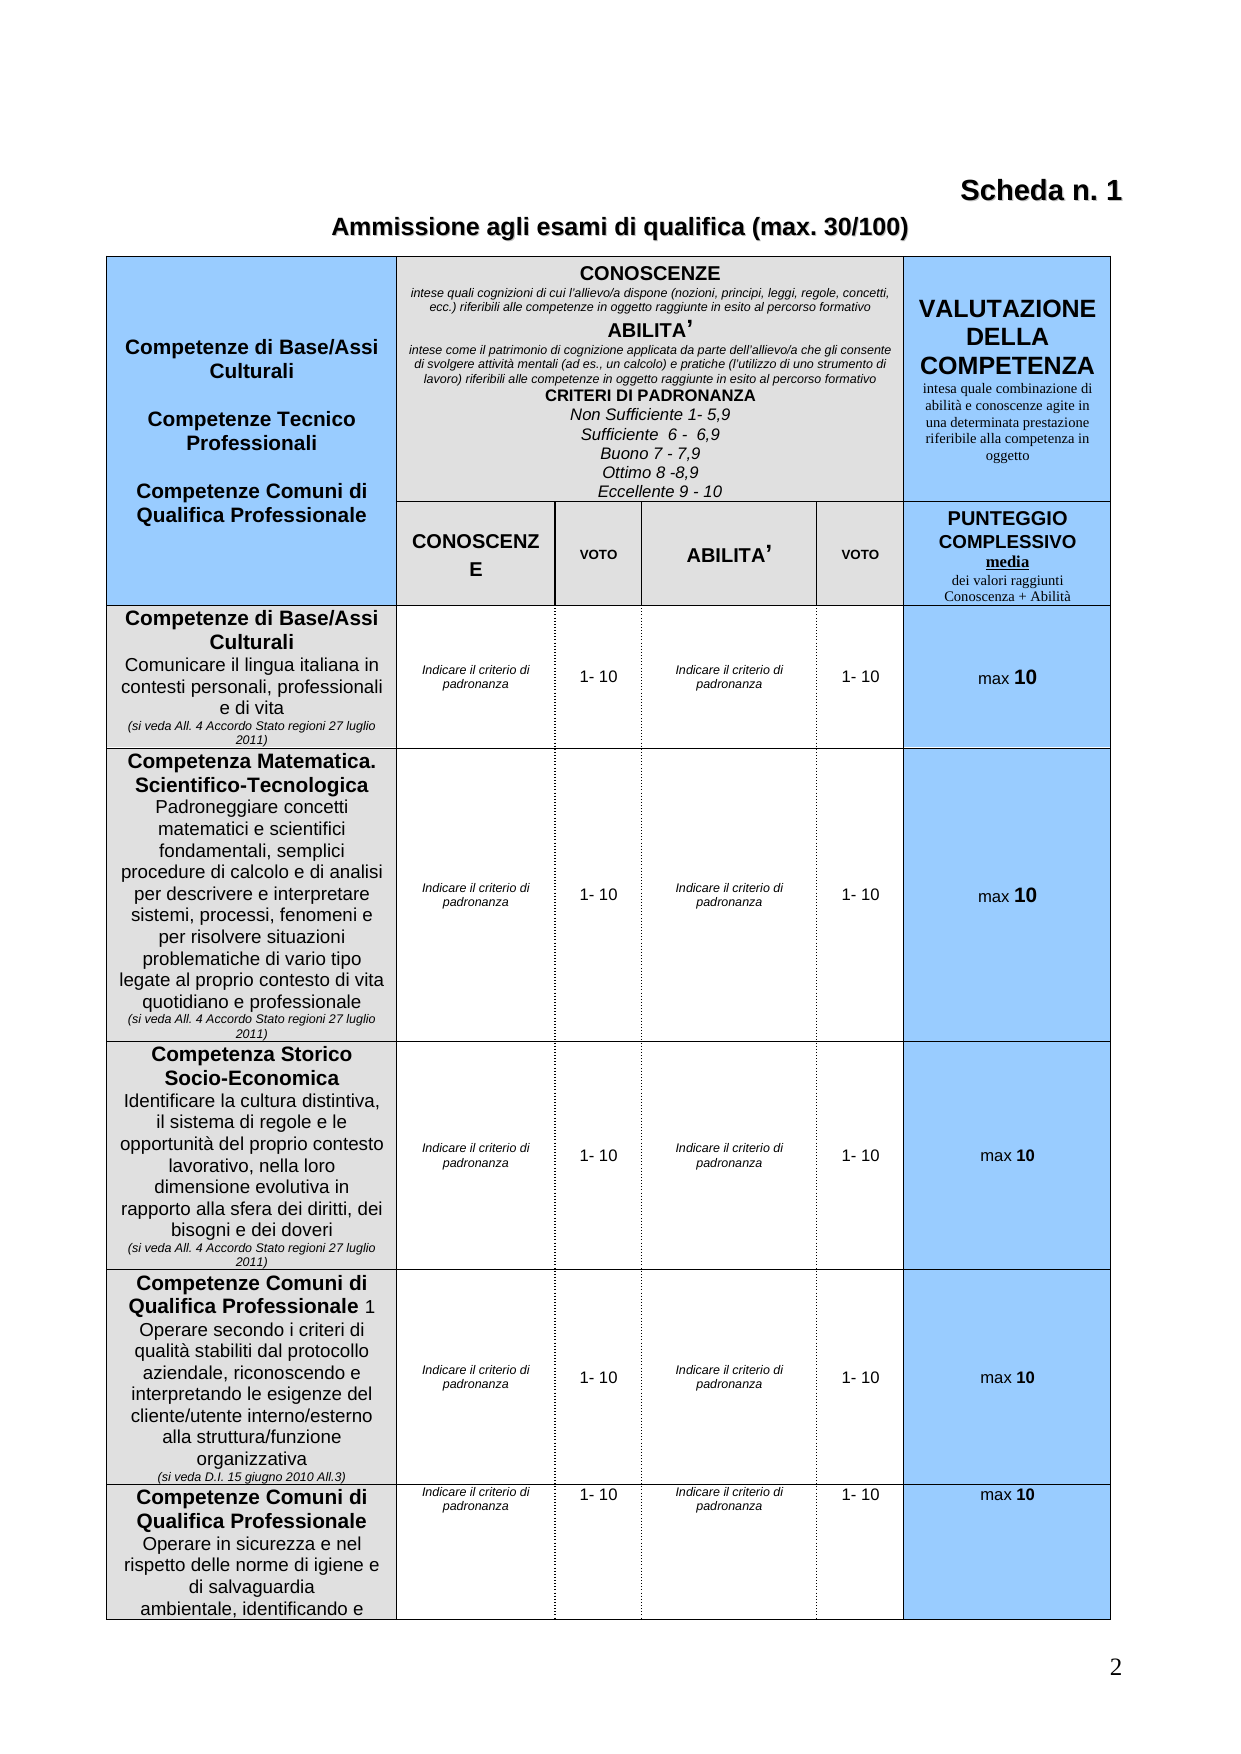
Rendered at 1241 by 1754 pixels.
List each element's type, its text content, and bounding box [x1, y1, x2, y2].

table_cell Indicare il criterio di padronanza [397, 1042, 555, 1269]
table_cell Competenza Matematica. Scientifico-Tecnologica Padroneggiare concetti matematici e scientifici fondamentali, semplici procedure di calcolo e di analisi per descrivere e interpretare sistemi, processi, fenomeni e per risolvere situazioni problematiche di vario tipo legate al proprio contesto di vita quotidiano e professionale (si veda All. 4 Accordo Stato regioni 27 luglio 2011) [107, 749, 396, 1041]
table_cell Competenza Storico Socio-Economica Identificare la cultura distintiva, il sistema di regole e le opportunità del proprio contesto lavorativo, nella loro dimensione evolutiva in rapporto alla sfera dei diritti, dei bisogni e dei doveri (si veda All. 4 Accordo Stato regioni 27 luglio 2011) [107, 1042, 396, 1269]
table_cell Indicare il criterio di padronanza [397, 606, 555, 747]
table_cell 1- 10 [555, 749, 642, 1041]
table_cell 1- 10 [817, 749, 903, 1041]
table_cell 1- 10 [817, 1042, 903, 1269]
table_cell max 10 [904, 1270, 1110, 1484]
table_cell Indicare il criterio di padronanza [397, 1485, 555, 1619]
table_cell 1- 10 [555, 1270, 642, 1484]
table_cell voto [556, 502, 641, 605]
table_header Competenze di Base/Assi Culturali Competenze Tecnico Professionali Competenze Comuni di Qualifica Professionale [107, 257, 396, 605]
text Ammissione agli esami di qualifica (max. 30/100) [118, 212, 1122, 241]
table_cell Indicare il criterio di padronanza [642, 1485, 817, 1619]
table_cell punteggio COMPLESSIVO media dei valori raggiunti Conoscenza + Abilità [904, 502, 1110, 605]
table_header VALUTAZIONE DELLA COMPETENZA intesa quale combinazione di abilità e conoscenze agite in una determinata prestazione riferibile alla competenza in oggetto [904, 257, 1110, 501]
table_cell Competenze Comuni di Qualifica Professionale 1 Operare secondo i criteri di qualità stabiliti dal protocollo aziendale, riconoscendo e interpretando le esigenze del cliente/utente interno/esterno alla struttura/funzione organizzativa (si veda D.I. 15 giugno 2010 All.3) [107, 1270, 396, 1484]
table_header conoscenze intese quali cognizioni di cui l’allievo/a dispone (nozioni, principi, leggi, regole, concetti, ecc.) riferibili alle competenze in oggetto raggiunte in esito al percorso formativo abilita’ intese come il patrimonio di cognizione applicata da parte dell’allievo/a che gli consente di svolgere attività mentali (ad es., un calcolo) e pratiche (l’utilizzo di uno strumento di lavoro) riferibili alle competenze in oggetto raggiunte in esito al percorso formativo CRITERI DI PADRONANZA Non Sufficiente 1- 5,9 Sufficiente 6 - 6,9 Buono 7 - 7,9 Ottimo 8 -8,9 Eccellente 9 - 10 [397, 257, 903, 501]
table_cell Indicare il criterio di padronanza [642, 749, 817, 1041]
table_cell Indicare il criterio di padronanza [642, 1270, 817, 1484]
table_cell voto [817, 502, 903, 605]
table_cell max 10 [904, 606, 1110, 747]
table_cell Indicare il criterio di padronanza [642, 1042, 817, 1269]
table_cell 1- 10 [817, 606, 903, 747]
table_cell 1- 10 [555, 1042, 642, 1269]
table_cell conoscenze [397, 502, 554, 605]
table_cell 1- 10 [555, 1485, 642, 1619]
table_cell max 10 [904, 749, 1110, 1041]
table_cell Competenze di Base/Assi Culturali Comunicare il lingua italiana in contesti personali, professionali e di vita (si veda All. 4 Accordo Stato regioni 27 luglio 2011) [107, 606, 396, 747]
table_cell abilita’ [642, 502, 816, 605]
table_cell Indicare il criterio di padronanza [397, 1270, 555, 1484]
table_cell max 10 [904, 1485, 1110, 1619]
table_cell Indicare il criterio di padronanza [642, 606, 817, 747]
table_cell 1- 10 [555, 606, 642, 747]
table_cell max 10 [904, 1042, 1110, 1269]
table_cell 1- 10 [817, 1270, 903, 1484]
table_cell 1- 10 [817, 1485, 903, 1619]
table_cell Indicare il criterio di padronanza [397, 749, 555, 1041]
subtitle Scheda n. 1 [118, 173, 1122, 206]
